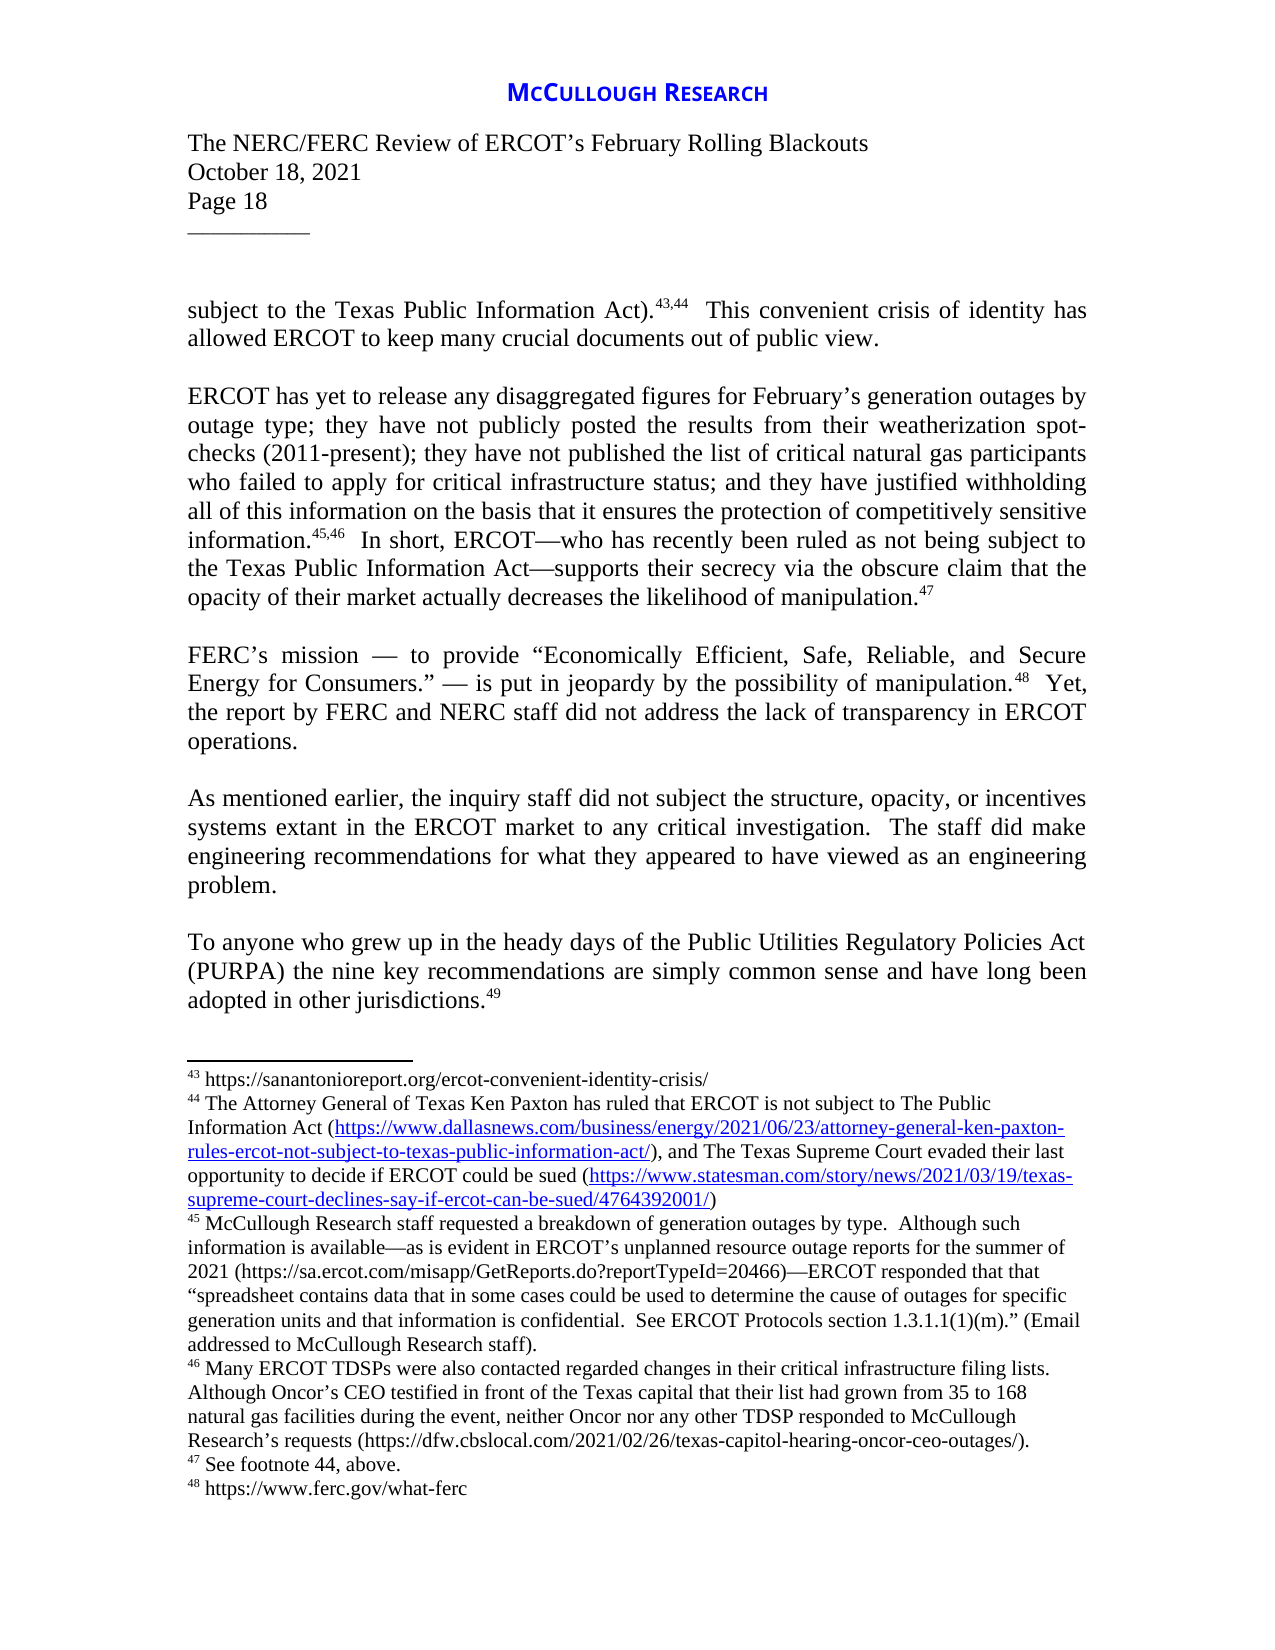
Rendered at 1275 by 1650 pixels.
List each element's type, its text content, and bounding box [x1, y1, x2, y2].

text FERC’s mission — to provide “Economically Efficient, Safe, Reliable, and Secure Energy for Consumers.” — is put in jeopardy by the possibility of manipulation. Yet, the report by FERC and NERC staff did not address the lack of transparency in ERCOT operations. [187, 640, 1087, 755]
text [187, 295, 1087, 352]
text ERCOT has yet to release any disaggregated figures for February’s generation outages by outage type; they have not publicly posted the results from their weatherization spot-checks (2011-present); they have not published the list of critical natural gas participants who failed to apply for critical infrastructure status; and they have justified withholding all of this information on the basis that it ensures the protection of competitively sensitive information., In short, ERCOT—who has recently been ruled as not being subject to the Texas Public Information Act—supports their secrecy via the obscure claim that the opacity of their market actually decreases the likelihood of manipulation. [187, 381, 1087, 611]
text To anyone who grew up in the heady days of the Public Utilities Regulatory Policies Act (PURPA) the nine key recommendations are simply common sense and have long been adopted in other jurisdictions. [187, 927, 1087, 1013]
text As mentioned earlier, the inquiry staff did not subject the structure, opacity, or incentives systems extant in the ERCOT market to any critical investigation. The staff did make engineering recommendations for what they appeared to have viewed as an engineering problem. [187, 783, 1087, 898]
